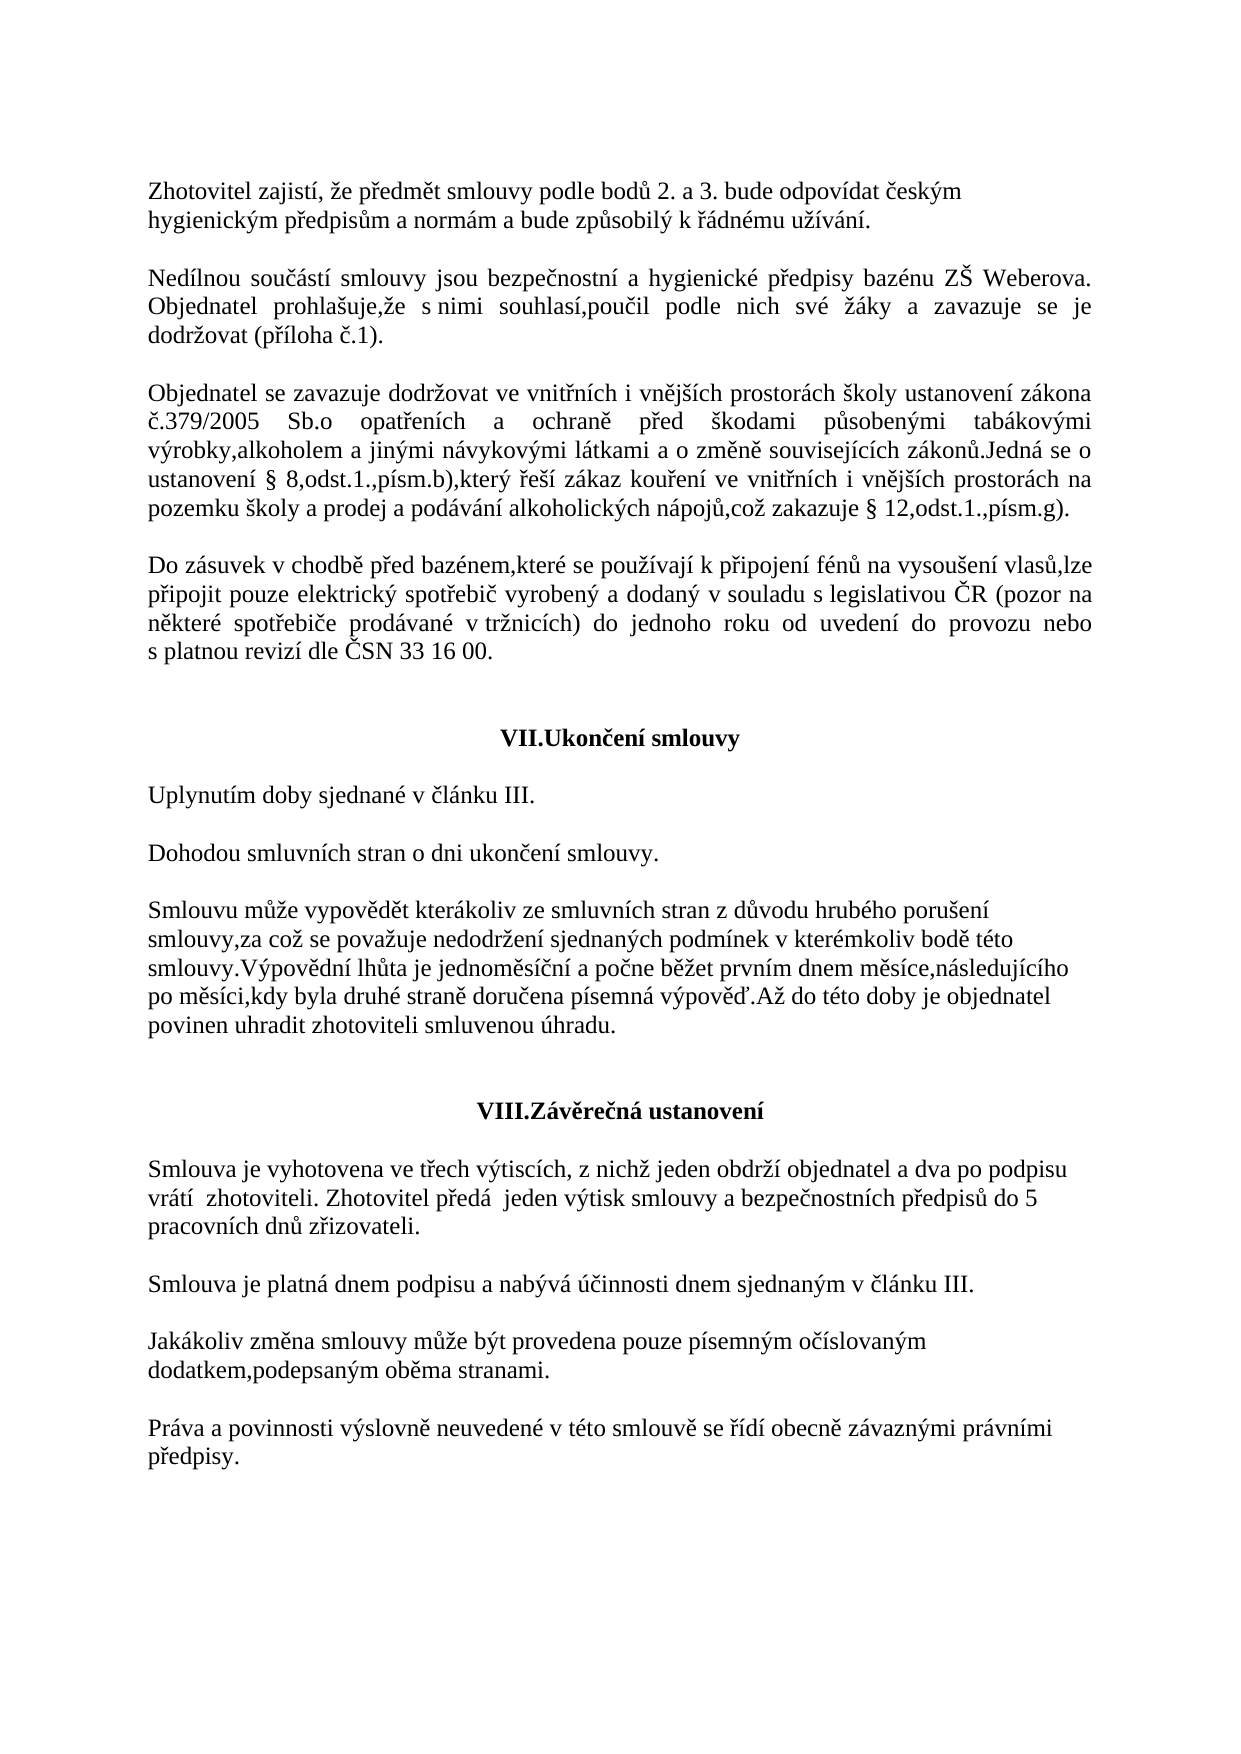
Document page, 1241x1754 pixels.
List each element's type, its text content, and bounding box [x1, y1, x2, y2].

text Objednatel se zavazuje dodržovat ve vnitřních i vnějších prostorách školy ustanovení zákona č.379/2005 Sb.o opatřeních a ochraně před škodami působenými tabákovými výrobky,alkoholem a jinými návykovými látkami a o změně souvisejících zákonů.Jedná se o ustanovení § 8,odst.1.,písm.b),který řeší zákaz kouření ve vnitřních i vnějších prostorách na pozemku školy a prodej a podávání alkoholických nápojů,což zakazuje § 12,odst.1.,písm.g). [148, 378, 1093, 521]
text Práva a povinnosti výslovně neuvedené v této smlouvě se řídí obecně závaznými právními předpisy. [148, 1413, 1093, 1470]
text Smlouvu může vypovědět kterákoliv ze smluvních stran z důvodu hrubého porušení smlouvy,za což se považuje nedodržení sjednaných podmínek v kterémkoliv bodě této smlouvy.Výpovědní lhůta je jednoměsíční a počne běžet prvním dnem měsíce,následujícího po měsíci,kdy byla druhé straně doručena písemná výpověď.Až do této doby je objednatel povinen uhradit zhotoviteli smluvenou úhradu. [148, 895, 1093, 1039]
text Jakákoliv změna smlouvy může být provedena pouze písemným očíslovaným dodatkem,podepsaným oběma stranami. [148, 1326, 1093, 1384]
text Zhotovitel zajistí, že předmět smlouvy podle bodů 2. a 3. bude odpovídat českým hygienickým předpisům a normám a bude způsobilý k řádnému užívání. [148, 176, 1093, 234]
subtitle VII.Ukončení smlouvy [148, 723, 1093, 751]
text Nedílnou součástí smlouvy jsou bezpečnostní a hygienické předpisy bazénu ZŠ Weberova. Objednatel prohlašuje,že s nimi souhlasí,poučil podle nich své žáky a zavazuje se je dodržovat (příloha č.1). [148, 263, 1093, 349]
text Dohodou smluvních stran o dni ukončení smlouvy. [148, 838, 1093, 866]
text Uplynutím doby sjednané v článku III. [148, 780, 1093, 809]
text Do zásuvek v chodbě před bazénem,které se používají k připojení fénů na vysoušení vlasů,lze připojit pouze elektrický spotřebič vyrobený a dodaný v souladu s legislativou ČR (pozor na některé spotřebiče prodávané v tržnicích) do jednoho roku od uvedení do provozu nebo s platnou revizí dle ČSN 33 16 00. [148, 550, 1093, 665]
text Smlouva je platná dnem podpisu a nabývá účinnosti dnem sjednaným v článku III. [148, 1269, 1093, 1298]
subtitle VIII.Závěrečná ustanovení [148, 1096, 1093, 1125]
text Smlouva je vyhotovena ve třech výtiscích, z nichž jeden obdrží objednatel a dva po podpisu vrátí zhotoviteli. Zhotovitel předá jeden výtisk smlouvy a bezpečnostních předpisů do 5 pracovních dnů zřizovateli. [148, 1154, 1093, 1240]
